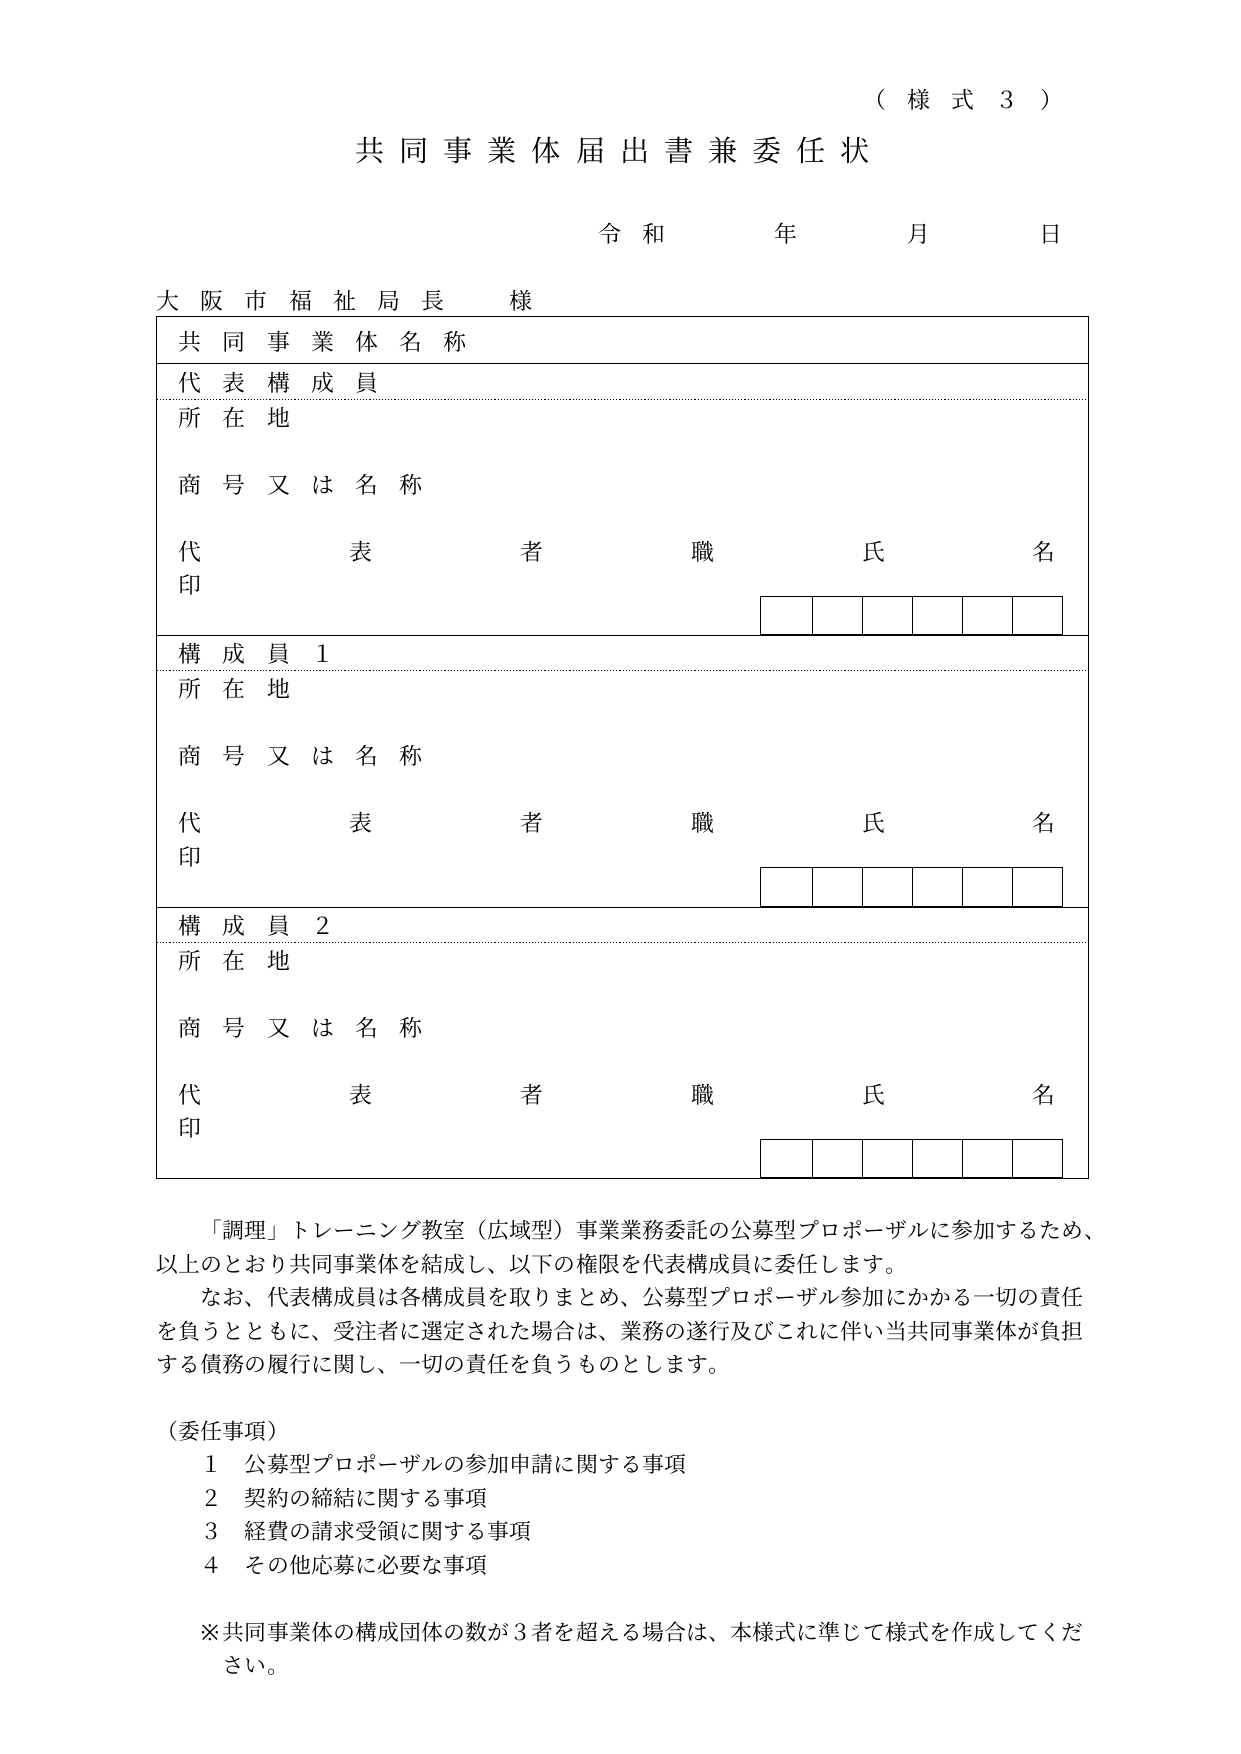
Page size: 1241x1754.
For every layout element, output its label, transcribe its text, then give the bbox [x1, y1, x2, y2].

table_cell 代表構成員 [157, 364, 1088, 399]
table_cell 構成員１ [157, 636, 1088, 670]
table_cell 所在地 商号又は名称 代表者職氏名 印 大阪市入札参加資格承認番号 [157, 942, 1088, 1178]
text なお、代表構成員は各構成員を取りまとめ、公募型プロポーザル参加にかかる一切の責任を負うとともに、受注者に選定された場合は、業務の遂行及びこれに伴い当共同事業体が負担する債務の履行に関し、一切の責任を負うものとします。 [156, 1279, 1084, 1380]
text ３ 経費の請求受領に関する事項 [156, 1514, 1084, 1547]
table_cell 構成員２ [157, 908, 1088, 942]
text ※共同事業体の構成団体の数が３者を超える場合は、本様式に準じて様式を作成してください。 [178, 1614, 1084, 1681]
text １ 公募型プロポーザルの参加申請に関する事項 [156, 1447, 1084, 1480]
text ２ 契約の締結に関する事項 [156, 1480, 1084, 1514]
table_cell 所在地 商号又は名称 代表者職氏名 印 大阪市入札参加資格承認番号 [157, 670, 1088, 907]
text 令和 年 月 日 [156, 216, 1084, 249]
table_cell 所在地 商号又は名称 代表者職氏名 印 大阪市入札参加資格承認番号 [157, 399, 1088, 635]
table_header 共同事業体名称 [157, 317, 1088, 363]
text 共同事業体届出書兼委任状 [156, 115, 1084, 182]
text （委任事項） [156, 1413, 1084, 1447]
text （様式３） [156, 82, 1084, 115]
text 「調理」トレーニング教室（広域型）事業業務委託の公募型プロポーザルに参加するため、以上のとおり共同事業体を結成し、以下の権限を代表構成員に委任します。 [156, 1213, 1084, 1279]
text 大阪市福祉局長 様 [156, 282, 1084, 316]
text ４ その他応募に必要な事項 [156, 1547, 1084, 1581]
